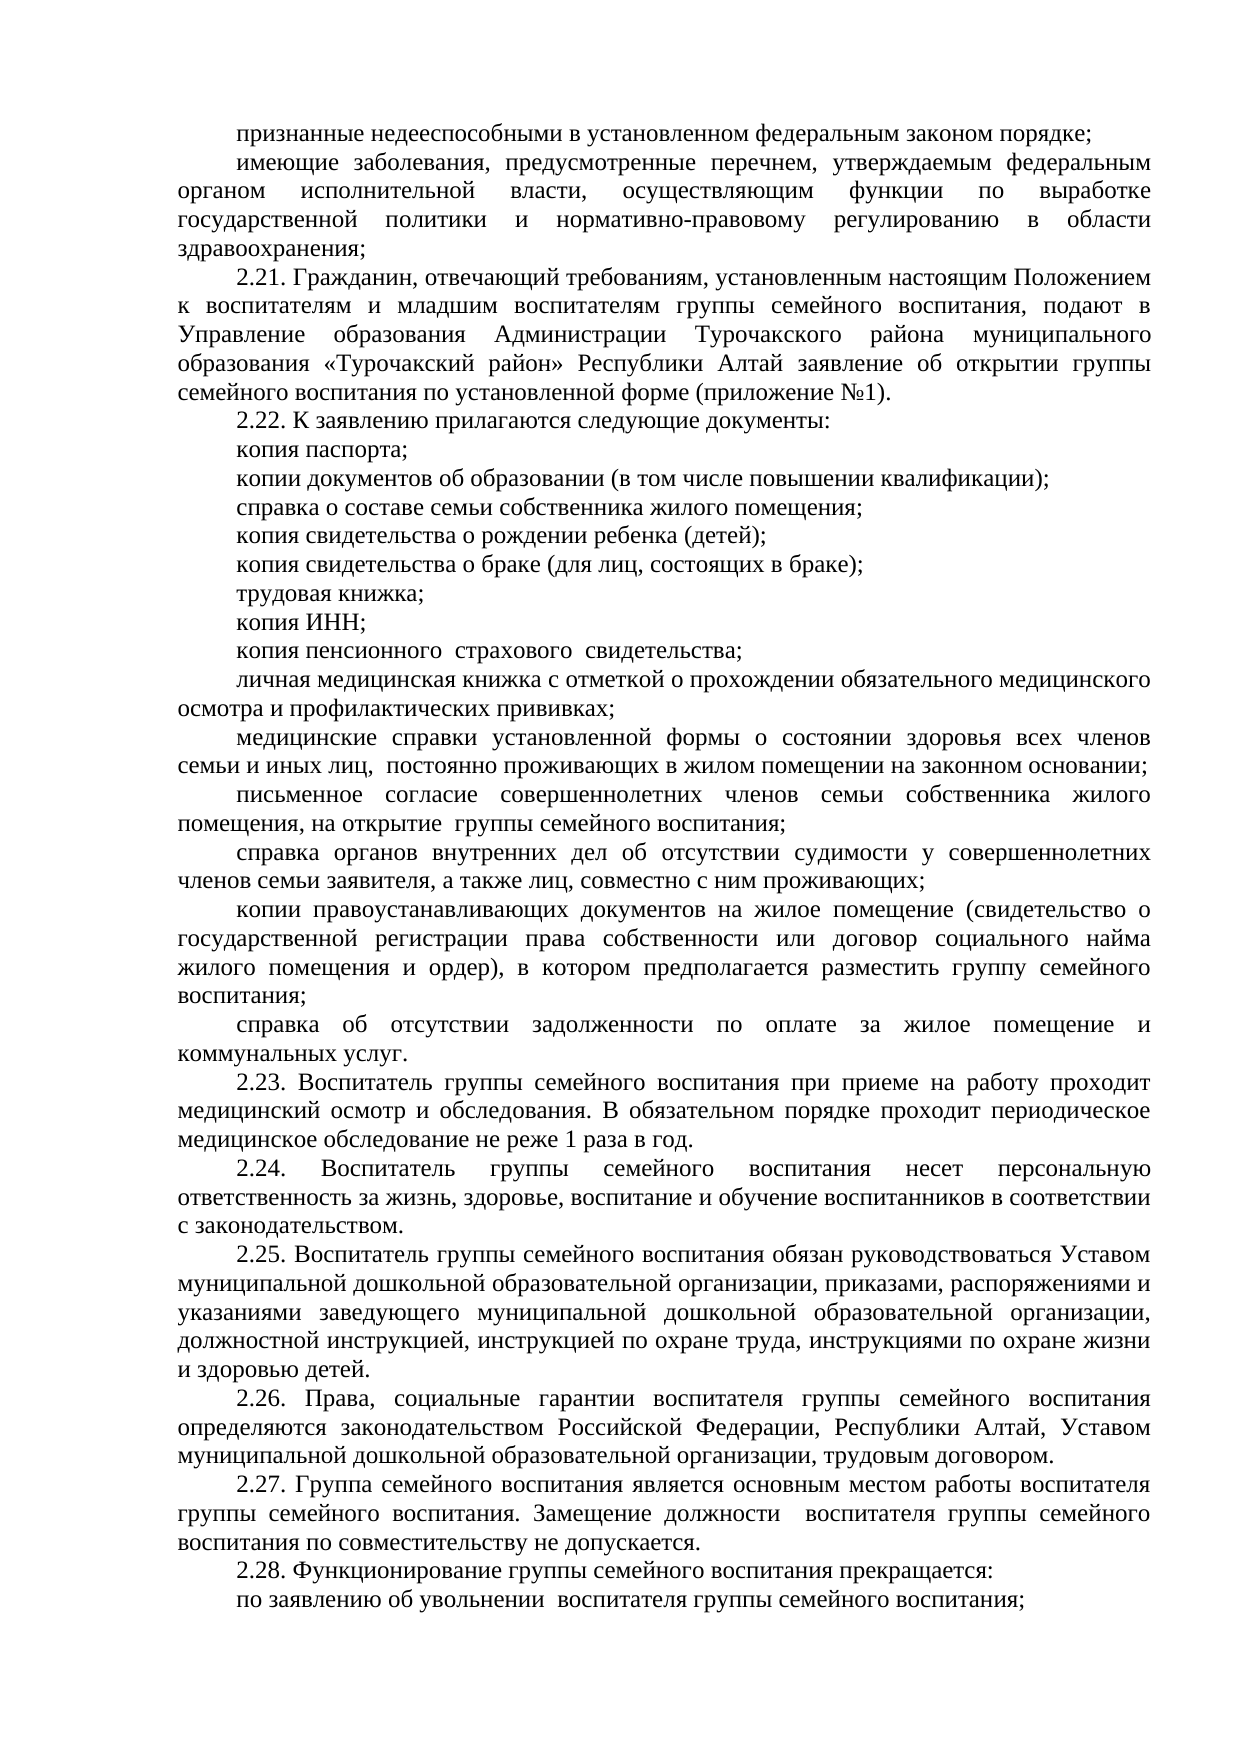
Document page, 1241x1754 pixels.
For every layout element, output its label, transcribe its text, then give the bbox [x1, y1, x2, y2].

text 2.22. К заявлению прилагаются следующие документы: [177, 406, 1152, 434]
text трудовая книжка; [177, 578, 1152, 607]
text копии документов об образовании (в том числе повышении квалификации); [177, 463, 1152, 492]
text медицинские справки установленной формы о состоянии здоровья всех членов семьи и иных лиц, постоянно проживающих в жилом помещении на законном основании; [177, 722, 1152, 779]
text справка об отсутствии задолженности по оплате за жилое помещение и коммунальных услуг. [177, 1009, 1152, 1067]
text 2.21. Гражданин, отвечающий требованиям, установленным настоящим Положением к воспитателям и младшим воспитателям группы семейного воспитания, подают в Управление образования Администрации Турочакского района муниципального образования «Турочакский район» Республики Алтай заявление об открытии группы семейного воспитания по установленной форме (приложение №1). [177, 262, 1152, 406]
text признанные недееспособными в установленном федеральным законом порядке; [177, 118, 1152, 147]
text письменное согласие совершеннолетних членов семьи собственника жилого помещения, на открытие группы семейного воспитания; [177, 779, 1152, 837]
text по заявлению об увольнении воспитателя группы семейного воспитания; [177, 1584, 1152, 1613]
text 2.25. Воспитатель группы семейного воспитания обязан руководствоваться Уставом муниципальной дошкольной образовательной организации, приказами, распоряжениями и указаниями заведующего муниципальной дошкольной образовательной организации, должностной инструкцией, инструкцией по охране труда, инструкциями по охране жизни и здоровью детей. [177, 1239, 1152, 1383]
text копия паспорта; [177, 434, 1152, 463]
text 2.24. Воспитатель группы семейного воспитания несет персональную ответственность за жизнь, здоровье, воспитание и обучение воспитанников в соответствии с законодательством. [177, 1153, 1152, 1239]
text копии правоустанавливающих документов на жилое помещение (свидетельство о государственной регистрации права собственности или договор социального найма жилого помещения и ордер), в котором предполагается разместить группу семейного воспитания; [177, 894, 1152, 1009]
text справка о составе семьи собственника жилого помещения; [177, 492, 1152, 521]
text копия свидетельства о рождении ребенка (детей); [177, 521, 1152, 549]
text 2.23. Воспитатель группы семейного воспитания при приеме на работу проходит медицинский осмотр и обследования. В обязательном порядке проходит периодическое медицинское обследование не реже 1 раза в год. [177, 1067, 1152, 1153]
text копия пенсионного страхового свидетельства; [177, 636, 1152, 664]
text имеющие заболевания, предусмотренные перечнем, утверждаемым федеральным органом исполнительной власти, осуществляющим функции по выработке государственной политики и нормативно-правовому регулированию в области здравоохранения; [177, 147, 1152, 262]
text 2.28. Функционирование группы семейного воспитания прекращается: [177, 1556, 1152, 1584]
text 2.27. Группа семейного воспитания является основным местом работы воспитателя группы семейного воспитания. Замещение должности воспитателя группы семейного воспитания по совместительству не допускается. [177, 1469, 1152, 1556]
text 2.26. Права, социальные гарантии воспитателя группы семейного воспитания определяются законодательством Российской Федерации, Республики Алтай, Уставом муниципальной дошкольной образовательной организации, трудовым договором. [177, 1383, 1152, 1469]
text копия ИНН; [177, 607, 1152, 636]
text справка органов внутренних дел об отсутствии судимости у совершеннолетних членов семьи заявителя, а также лиц, совместно с ним проживающих; [177, 837, 1152, 894]
text личная медицинская книжка с отметкой о прохождении обязательного медицинского осмотра и профилактических прививках; [177, 664, 1152, 722]
text копия свидетельства о браке (для лиц, состоящих в браке); [177, 549, 1152, 578]
